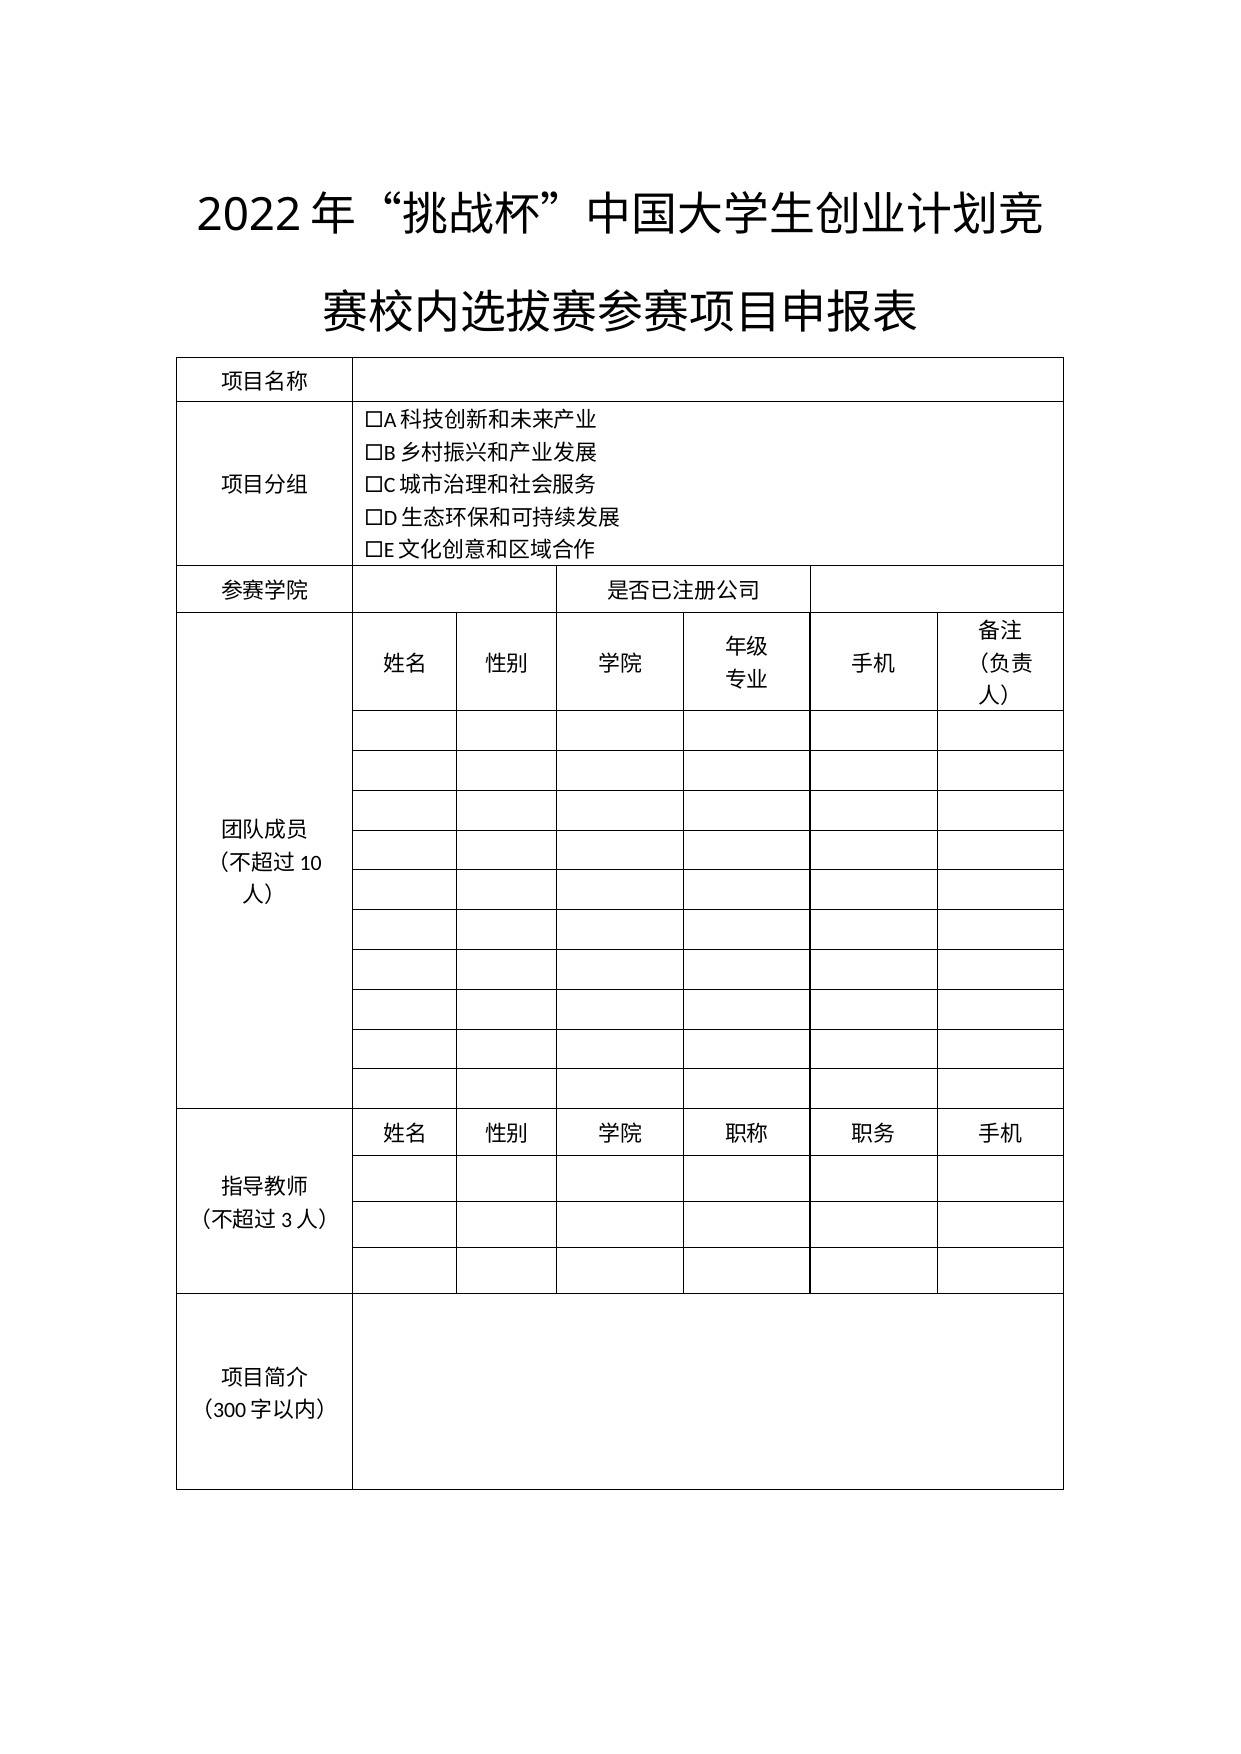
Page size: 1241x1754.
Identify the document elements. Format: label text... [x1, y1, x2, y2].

table_cell [457, 1156, 556, 1201]
table_cell [353, 870, 456, 909]
table_cell [353, 566, 556, 612]
table_cell [557, 831, 683, 869]
table_cell 学院 [557, 613, 683, 710]
table_cell [557, 1030, 683, 1068]
table_cell [938, 711, 1063, 750]
table_cell 项目简介 （300字以内） [177, 1294, 352, 1489]
table_cell [811, 1030, 937, 1068]
table_cell [811, 990, 937, 1028]
table_cell [938, 1248, 1063, 1293]
table_cell 备注 （负责人） [938, 613, 1063, 710]
table_cell [811, 1248, 937, 1293]
table_cell [557, 990, 683, 1028]
table_cell [457, 791, 556, 829]
table_cell [557, 1156, 683, 1201]
table_cell [353, 910, 456, 949]
table_cell [557, 1069, 683, 1108]
table_cell [811, 1156, 937, 1201]
table_cell [811, 791, 937, 829]
table_cell [811, 711, 937, 750]
table_cell 姓名 [353, 613, 456, 710]
table_cell [353, 990, 456, 1028]
table_cell [557, 751, 683, 790]
table_cell [811, 1202, 937, 1247]
table_header [353, 358, 1063, 401]
table_cell [457, 831, 556, 869]
table_cell [457, 910, 556, 949]
table_cell 指导教师 （不超过3人） [177, 1109, 352, 1293]
table_cell [684, 950, 809, 989]
table_cell 性别 [457, 1109, 556, 1155]
table_cell 性别 [457, 613, 556, 710]
table_cell 手机 [938, 1109, 1063, 1155]
table_cell [938, 751, 1063, 790]
table_cell [353, 950, 456, 989]
table_cell [938, 1156, 1063, 1201]
table_cell [457, 711, 556, 750]
table_cell [353, 1202, 456, 1247]
table_cell [353, 1069, 456, 1108]
table_cell [684, 910, 809, 949]
table_cell [684, 1248, 809, 1293]
table_cell [811, 566, 1063, 612]
table_cell [938, 831, 1063, 869]
table_cell [811, 831, 937, 869]
table_cell [457, 1030, 556, 1068]
table_header 项目名称 [177, 358, 352, 401]
table_cell [684, 1030, 809, 1068]
table_cell A科技创新和未来产业 B乡村振兴和产业发展 C城市治理和社会服务 D生态环保和可持续发展 E文化创意和区域合作 [353, 402, 1063, 564]
table_cell [811, 751, 937, 790]
table_cell 团队成员 （不超过10人） [177, 613, 352, 1108]
table_cell [811, 950, 937, 989]
table_cell [353, 791, 456, 829]
table_cell 是否已注册公司 [557, 566, 810, 612]
table_cell [684, 1069, 809, 1108]
table_cell 学院 [557, 1109, 683, 1155]
table_cell [938, 950, 1063, 989]
table_cell [353, 1156, 456, 1201]
table_cell [353, 1030, 456, 1068]
table_cell [811, 1069, 937, 1108]
table_cell [457, 870, 556, 909]
table_cell [457, 751, 556, 790]
table_cell [353, 711, 456, 750]
table_cell [684, 831, 809, 869]
table_cell [938, 791, 1063, 829]
table_cell [557, 791, 683, 829]
table_cell [457, 1248, 556, 1293]
table_cell 年级 专业 [684, 613, 809, 710]
text 2022年“挑战杯”中国大学生创业计划竞赛校内选拔赛参赛项目申报表 [187, 162, 1053, 357]
table_cell [938, 910, 1063, 949]
table_cell [557, 870, 683, 909]
table_cell [457, 990, 556, 1028]
table_cell [557, 1202, 683, 1247]
table_cell [811, 910, 937, 949]
table_cell [938, 1202, 1063, 1247]
table_cell [557, 1248, 683, 1293]
table_cell 职务 [811, 1109, 937, 1155]
table_cell 职称 [684, 1109, 809, 1155]
table_cell [353, 1248, 456, 1293]
table_cell [684, 711, 809, 750]
table_cell 项目分组 [177, 402, 352, 564]
table_cell [457, 1069, 556, 1108]
table_cell [353, 831, 456, 869]
table_cell [684, 870, 809, 909]
table_cell [684, 791, 809, 829]
table_cell [684, 1202, 809, 1247]
table_cell [353, 1294, 1063, 1489]
table_cell [557, 910, 683, 949]
table_cell [684, 1156, 809, 1201]
table_cell [938, 1069, 1063, 1108]
table_cell 参赛学院 [177, 566, 352, 612]
table_cell [811, 870, 937, 909]
table_cell [684, 990, 809, 1028]
table_cell [457, 1202, 556, 1247]
table_cell [938, 870, 1063, 909]
table_cell 手机 [811, 613, 937, 710]
table_cell [684, 751, 809, 790]
table_cell [353, 751, 456, 790]
table_cell [557, 711, 683, 750]
table_cell [557, 950, 683, 989]
table_cell [457, 950, 556, 989]
table_cell [938, 990, 1063, 1028]
table_cell [938, 1030, 1063, 1068]
table_cell 姓名 [353, 1109, 456, 1155]
